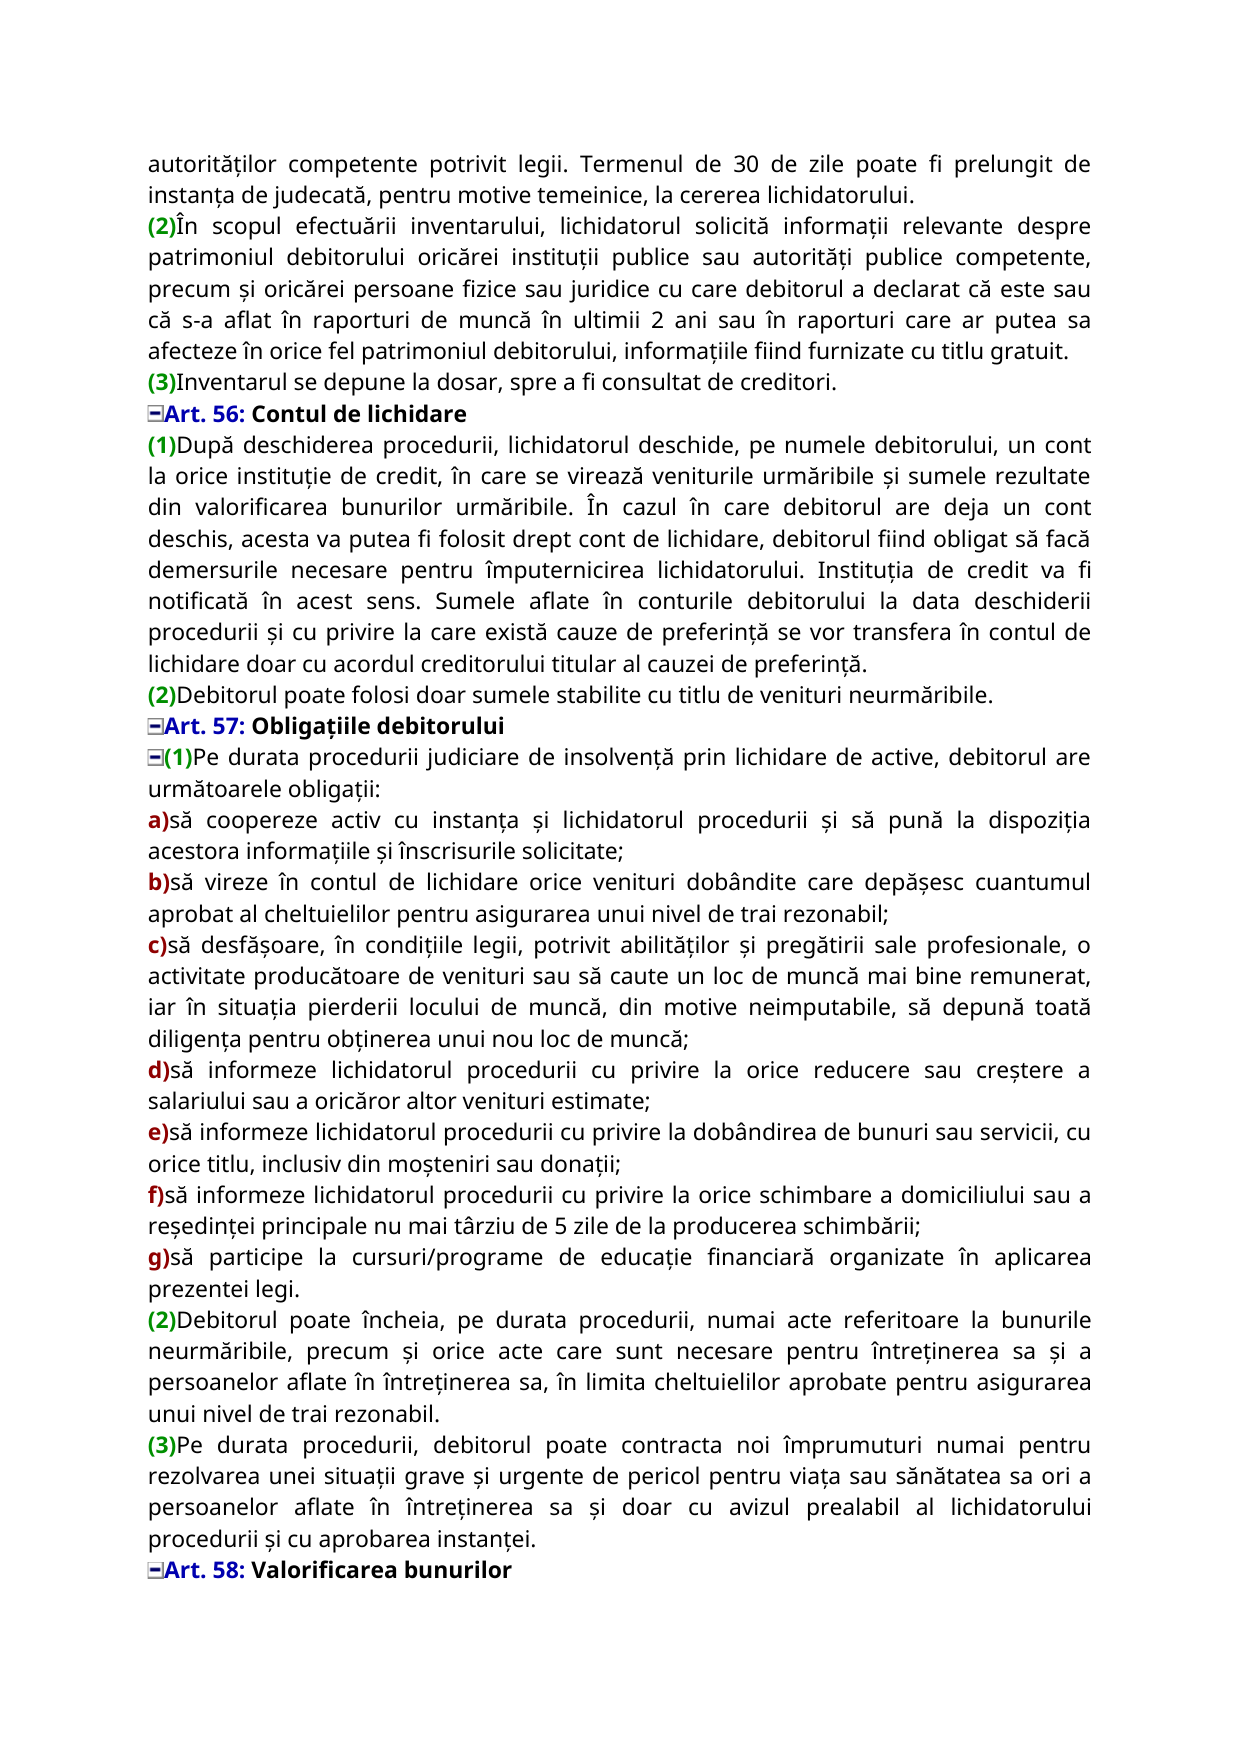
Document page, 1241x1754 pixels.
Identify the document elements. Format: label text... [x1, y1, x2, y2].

text b)să vireze în contul de lichidare orice venituri dobândite care depăşesc cuantumul aprobat al cheltuielilor pentru asigurarea unui nivel de trai rezonabil; [148, 866, 1093, 929]
text (2)Debitorul poate folosi doar sumele stabilite cu titlu de venituri neurmăribile. [148, 679, 1093, 710]
text g)să participe la cursuri/programe de educaţie financiară organizate în aplicarea prezentei legi. [148, 1241, 1093, 1304]
text (1)Pe durata procedurii judiciare de insolvenţă prin lichidare de active, debitorul are următoarele obligaţii: [148, 741, 1093, 804]
text c)să desfăşoare, în condiţiile legii, potrivit abilităţilor şi pregătirii sale profesionale, o activitate producătoare de venituri sau să caute un loc de muncă mai bine remunerat, iar în situaţia pierderii locului de muncă, din motive neimputabile, să depună toată diligenţa pentru obţinerea unui nou loc de muncă; [148, 929, 1093, 1054]
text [148, 148, 1093, 210]
text (1)După deschiderea procedurii, lichidatorul deschide, pe numele debitorului, un cont la orice instituţie de credit, în care se virează veniturile urmăribile şi sumele rezultate din valorificarea bunurilor urmăribile. În cazul în care debitorul are deja un cont deschis, acesta va putea fi folosit drept cont de lichidare, debitorul fiind obligat să facă demersurile necesare pentru împuternicirea lichidatorului. Instituţia de credit va fi notificată în acest sens. Sumele aflate în conturile debitorului la data deschiderii procedurii şi cu privire la care există cauze de preferinţă se vor transfera în contul de lichidare doar cu acordul creditorului titular al cauzei de preferinţă. [148, 429, 1093, 679]
text a)să coopereze activ cu instanţa şi lichidatorul procedurii şi să pună la dispoziţia acestora informaţiile şi înscrisurile solicitate; [148, 804, 1093, 866]
text (3)Pe durata procedurii, debitorul poate contracta noi împrumuturi numai pentru rezolvarea unei situaţii grave şi urgente de pericol pentru viaţa sau sănătatea sa ori a persoanelor aflate în întreţinerea sa şi doar cu avizul prealabil al lichidatorului procedurii şi cu aprobarea instanţei. [148, 1429, 1093, 1554]
text f)să informeze lichidatorul procedurii cu privire la orice schimbare a domiciliului sau a reşedinţei principale nu mai târziu de 5 zile de la producerea schimbării; [148, 1179, 1093, 1241]
text d)să informeze lichidatorul procedurii cu privire la orice reducere sau creştere a salariului sau a oricăror altor venituri estimate; [148, 1054, 1093, 1116]
text (2)Debitorul poate încheia, pe durata procedurii, numai acte referitoare la bunurile neurmăribile, precum şi orice acte care sunt necesare pentru întreţinerea sa şi a persoanelor aflate în întreţinerea sa, în limita cheltuielilor aprobate pentru asigurarea unui nivel de trai rezonabil. [148, 1304, 1093, 1429]
picture [147, 718, 164, 735]
picture [147, 405, 164, 422]
text Art. 58: Valorificarea bunurilor [148, 1554, 1093, 1585]
text (2)În scopul efectuării inventarului, lichidatorul solicită informaţii relevante despre patrimoniul debitorului oricărei instituţii publice sau autorităţi publice competente, precum şi oricărei persoane fizice sau juridice cu care debitorul a declarat că este sau că s-a aflat în raporturi de muncă în ultimii 2 ani sau în raporturi care ar putea sa afecteze în orice fel patrimoniul debitorului, informaţiile fiind furnizate cu titlu gratuit. [148, 210, 1093, 366]
picture [147, 1562, 164, 1579]
picture [147, 749, 164, 766]
text e)să informeze lichidatorul procedurii cu privire la dobândirea de bunuri sau servicii, cu orice titlu, inclusiv din moşteniri sau donaţii; [148, 1116, 1093, 1179]
text Art. 57: Obligaţiile debitorului [148, 710, 1093, 741]
text Art. 56: Contul de lichidare [148, 398, 1093, 429]
text (3)Inventarul se depune la dosar, spre a fi consultat de creditori. [148, 366, 1093, 398]
